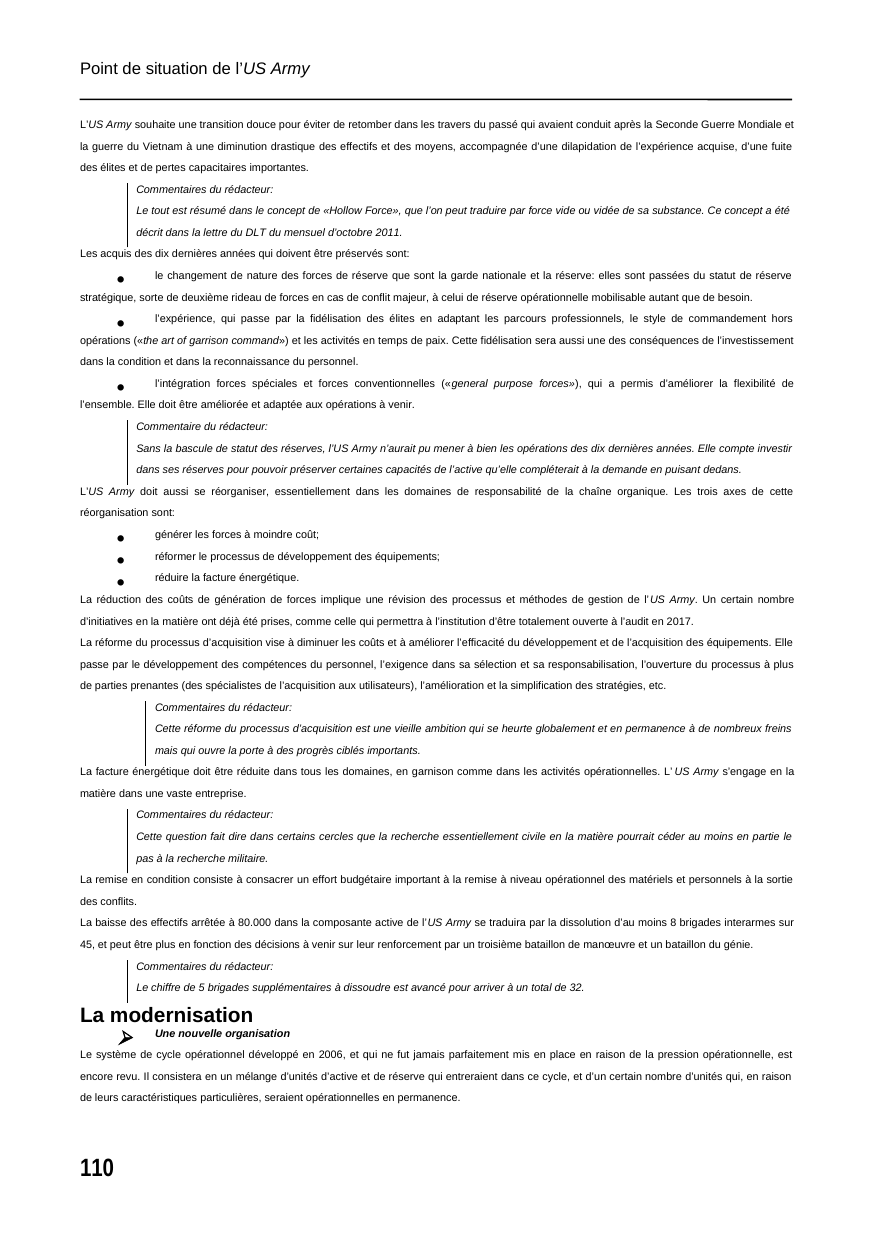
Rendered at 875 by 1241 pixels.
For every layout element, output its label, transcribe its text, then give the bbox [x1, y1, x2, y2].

text Les acquis des dix dernières années qui doivent être préservés sont: [80, 247, 794, 269]
text La réduction des coûts de génération de forces implique une révision des processus et méthodes de gestion de l’US Army. Un certain nombre d’initiatives en la matière ont déjà été prises, comme celle qui permettra à l’institution d’être totalement ouverte à l’audit en 2017. [80, 593, 794, 636]
list générer les forces à moindre coût; [117, 528, 794, 550]
text Commentaires du rédacteur: [128, 960, 794, 981]
list le changement de nature des forces de réserve que sont la garde nationale et la réserve: elles sont passées du statut de réserve stratégique, sorte de deuxième rideau de forces en cas de conflit majeur, à celui de réserve opérationnelle mobilisable autant que de besoin. [80, 269, 794, 312]
list Une nouvelle organisation [117, 1027, 794, 1048]
list l’intégration forces spéciales et forces conventionnelles («general purpose forces»), qui a permis d’améliorer la flexibilité de l’ensemble. Elle doit être améliorée et adaptée aux opérations à venir. [80, 377, 794, 420]
text Sans la bascule de statut des réserves, l’US Army n’aurait pu mener à bien les opérations des dix dernières années. Elle compte investir dans ses réserves pour pouvoir préserver certaines capacités de l’active qu’elle compléterait à la demande en puisant dedans. [128, 442, 794, 485]
text Cette réforme du processus d’acquisition est une vieille ambition qui se heurte globalement et en permanence à de nombreux freins mais qui ouvre la porte à des progrès ciblés importants. [146, 722, 794, 766]
text Commentaires du rédacteur: [146, 701, 794, 722]
text La modernisation [80, 1003, 794, 1027]
text La baisse des effectifs arrêtée à 80.000 dans la composante active de l’US Army se traduira par la dissolution d’au moins 8 brigades interarmes sur 45, et peut être plus en fonction des décisions à venir sur leur renforcement par un troisième bataillon de manœuvre et un bataillon du génie. [80, 917, 794, 960]
text La facture énergétique doit être réduite dans tous les domaines, en garnison comme dans les activités opérationnelles. L’US Army s’engage en la matière dans une vaste entreprise. [80, 766, 794, 809]
text La réforme du processus d’acquisition vise à diminuer les coûts et à améliorer l’efficacité du développement et de l’acquisition des équipements. Elle passe par le développement des compétences du personnel, l’exigence dans sa sélection et sa responsabilisation, l’ouverture du processus à plus de parties prenantes (des spécialistes de l’acquisition aux utilisateurs), l’amélioration et la simplification des stratégies, etc. [80, 636, 794, 701]
text Cette question fait dire dans certains cercles que la recherche essentiellement civile en la matière pourrait céder au moins en partie le pas à la recherche militaire. [128, 830, 794, 873]
text Le système de cycle opérationnel développé en 2006, et qui ne fut jamais parfaitement mis en place en raison de la pression opérationnelle, est encore revu. Il consistera en un mélange d’unités d’active et de réserve qui entreraient dans ce cycle, et d’un certain nombre d’unités qui, en raison de leurs caractéristiques particulières, seraient opérationnelles en permanence. [80, 1048, 794, 1113]
text L’US Army souhaite une transition douce pour éviter de retomber dans les travers du passé qui avaient conduit après la Seconde Guerre Mondiale et la guerre du Vietnam à une diminution drastique des effectifs et des moyens, accompagnée d’une dilapidation de l’expérience acquise, d’une fuite des élites et de pertes capacitaires importantes. [80, 118, 794, 183]
text Commentaire du rédacteur: [128, 420, 794, 442]
list réformer le processus de développement des équipements; [117, 550, 794, 571]
text La remise en condition consiste à consacrer un effort budgétaire important à la remise à niveau opérationnel des matériels et personnels à la sortie des conflits. [80, 873, 794, 917]
text Commentaires du rédacteur: [128, 183, 794, 204]
text Commentaires du rédacteur: [128, 809, 794, 830]
text L’US Army doit aussi se réorganiser, essentiellement dans les domaines de responsabilité de la chaîne organique. Les trois axes de cette réorganisation sont: [80, 485, 794, 528]
list réduire la facture énergétique. [117, 571, 794, 593]
text Le chiffre de 5 brigades supplémentaires à dissoudre est avancé pour arriver à un total de 32. [128, 981, 794, 1003]
text Le tout est résumé dans le concept de «Hollow Force», que l’on peut traduire par force vide ou vidée de sa substance. Ce concept a été décrit dans la lettre du DLT du mensuel d’octobre 2011. [128, 204, 794, 247]
list l’expérience, qui passe par la fidélisation des élites en adaptant les parcours professionnels, le style de commandement hors opérations («the art of garrison command») et les activités en temps de paix. Cette fidélisation sera aussi une des conséquences de l’investissement dans la condition et dans la reconnaissance du personnel. [80, 312, 794, 377]
